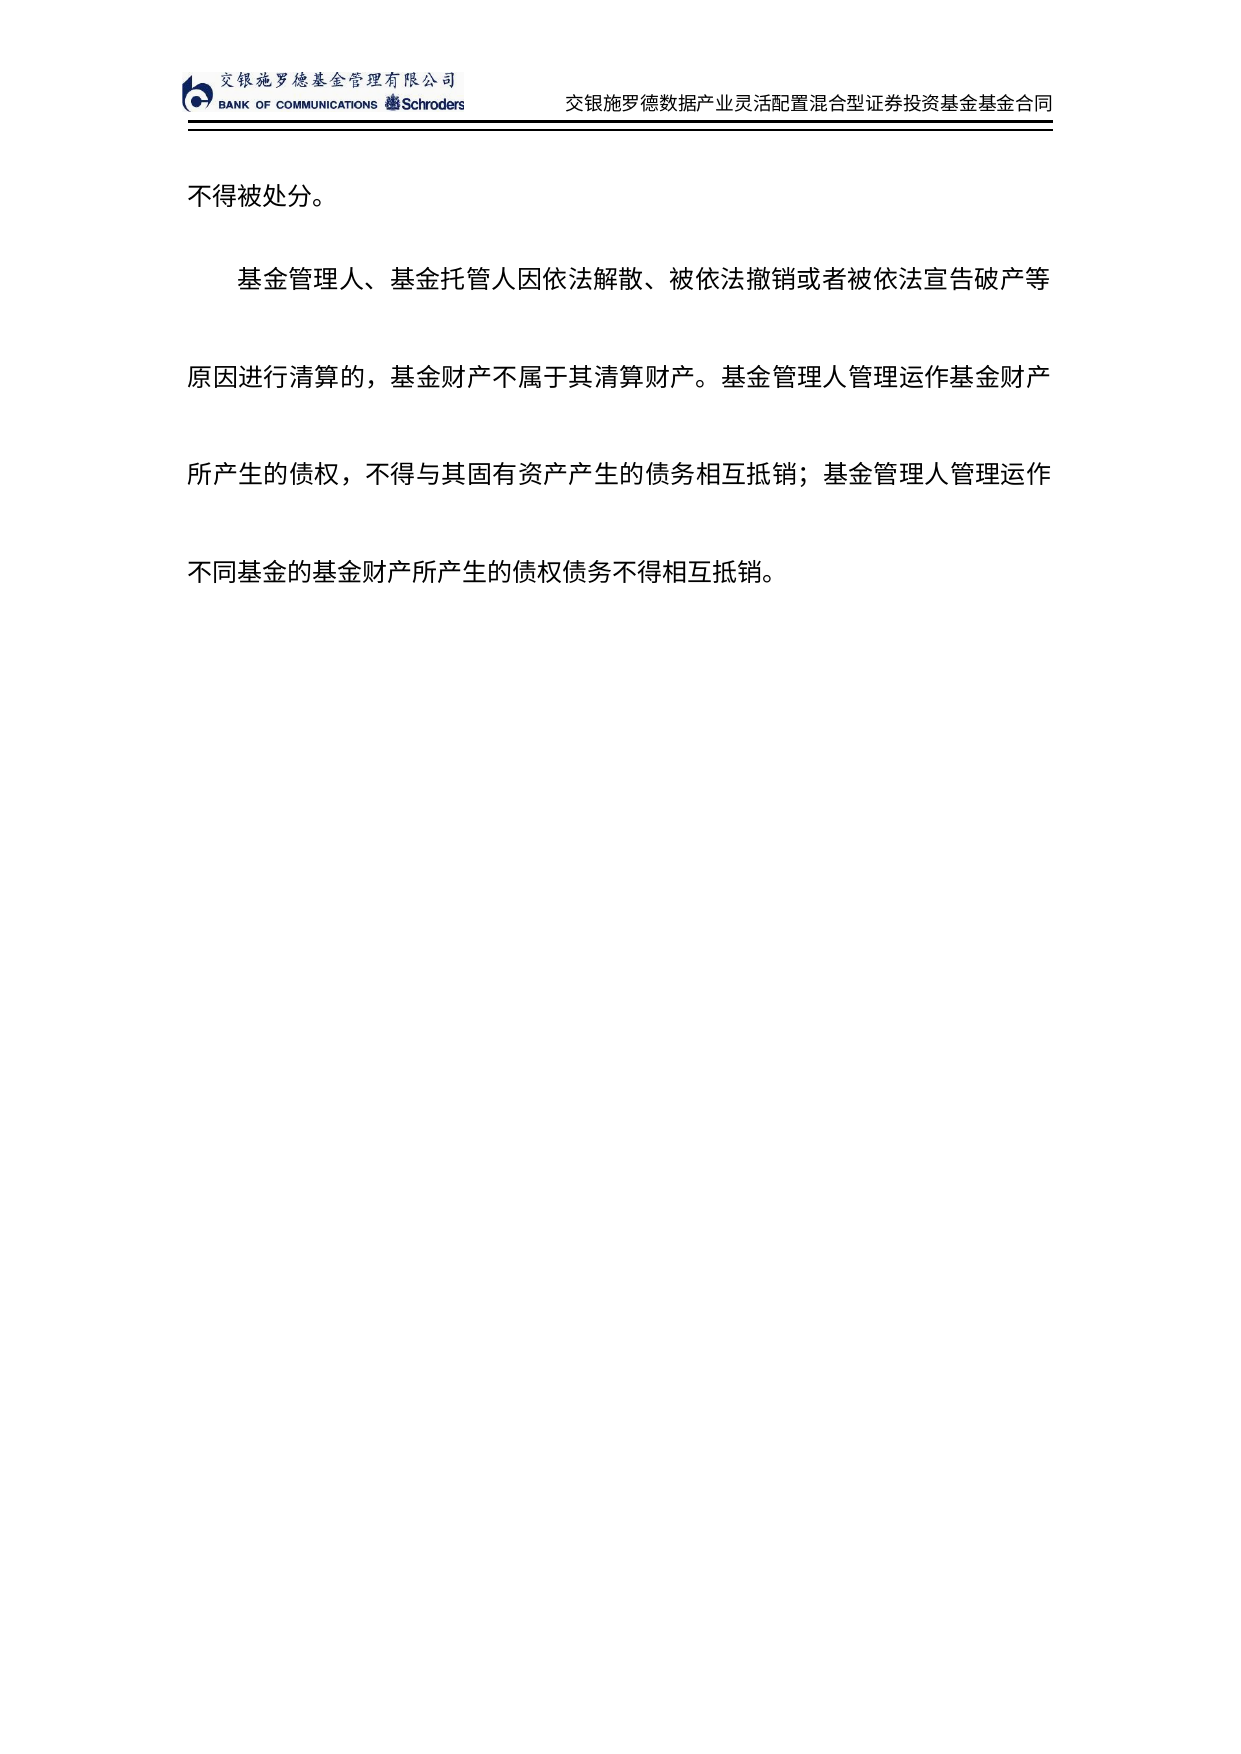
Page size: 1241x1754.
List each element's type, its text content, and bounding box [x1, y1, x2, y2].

picture [182, 72, 464, 112]
text 基金管理人、基金托管人因依法解散、被依法撤销或者被依法宣告破产等原因进行清算的，基金财产不属于其清算财产。基金管理人管理运作基金财产所产生的债权，不得与其固有资产产生的债务相互抵销；基金管理人管理运作不同基金的基金财产所产生的债权债务不得相互抵销。 [187, 245, 1053, 603]
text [187, 162, 1053, 227]
